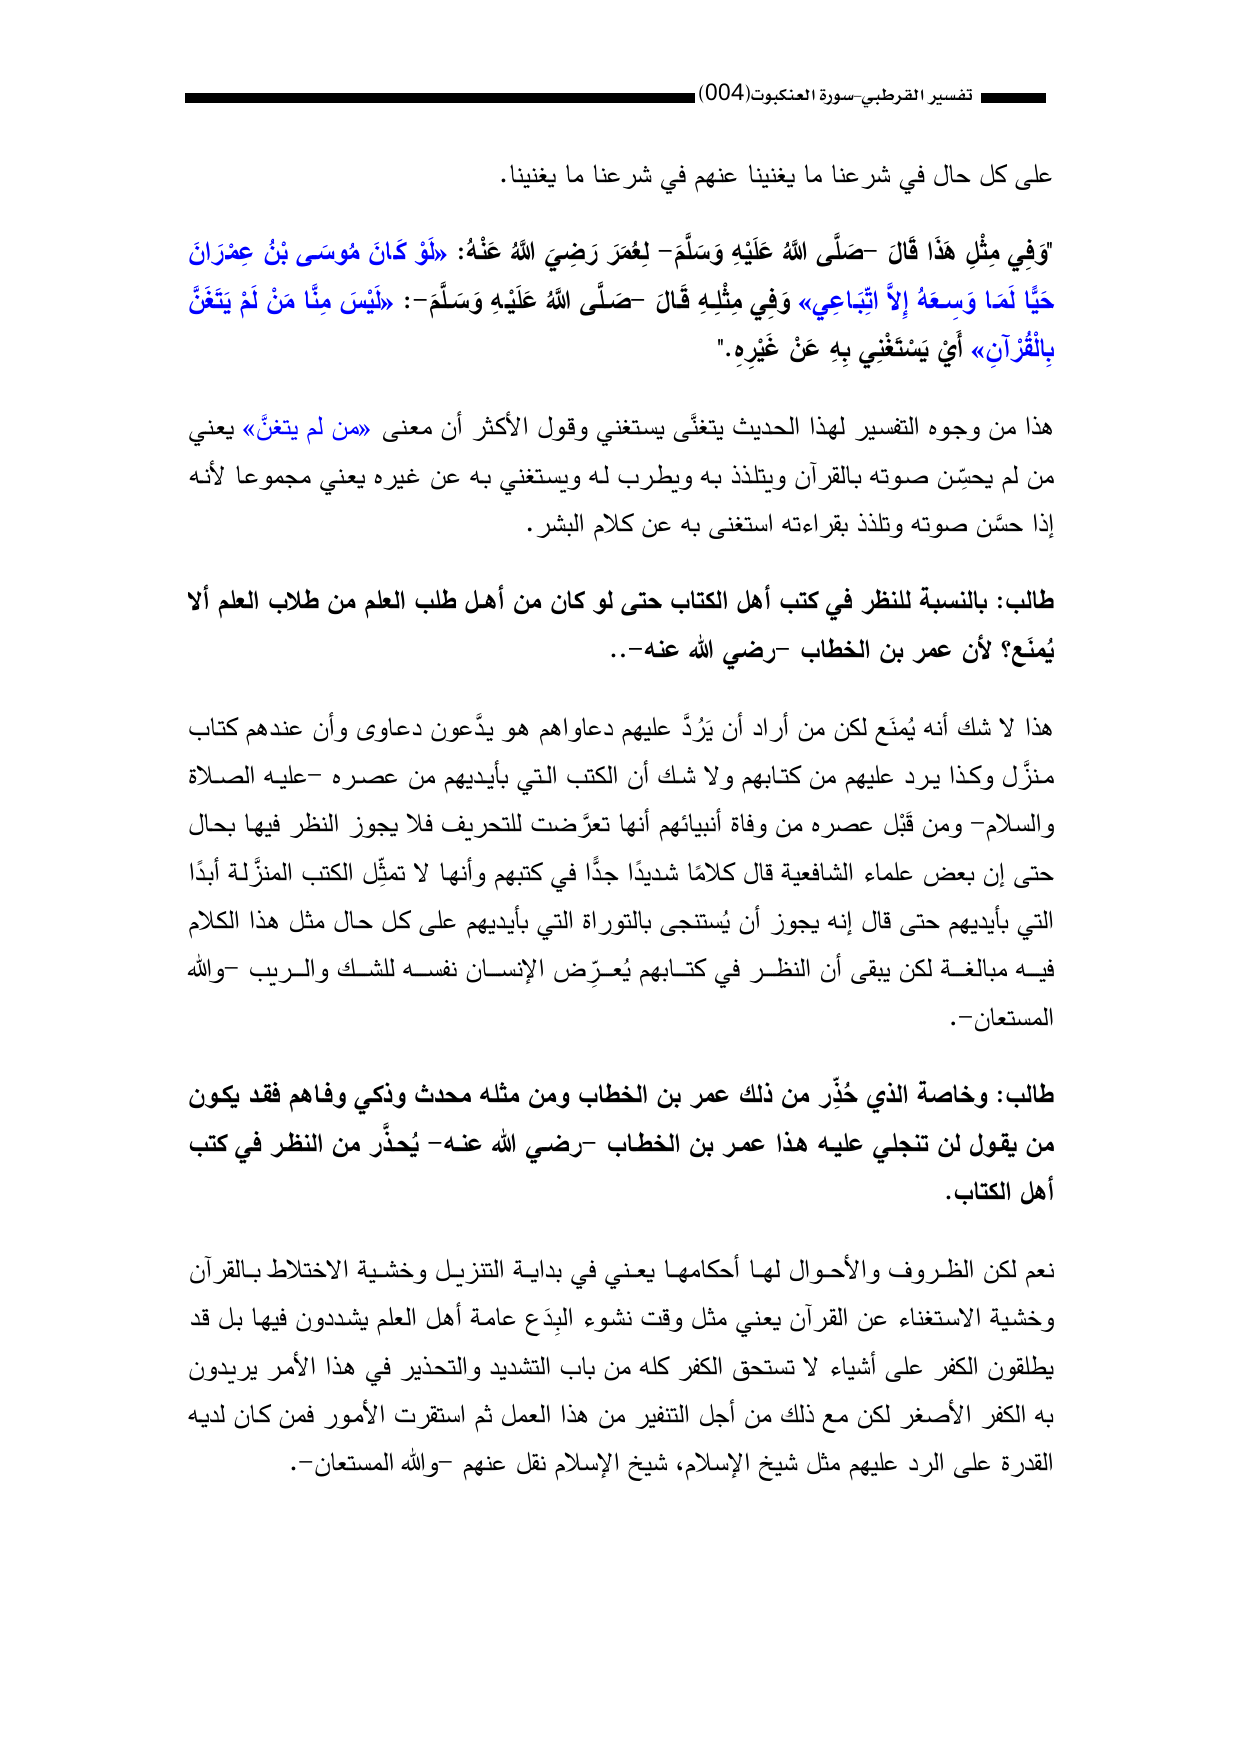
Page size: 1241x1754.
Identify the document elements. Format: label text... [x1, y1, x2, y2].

text "وَفِي مِثْلِ هَذَا قَالَ -صَلَّى اللَّهُ عَلَيْهِ وَسَلَّمَ- لِعُمَرَ رَضِيَ اللَّهُ عَنْهُ: «لَوْ كَانَ مُوسَى بْنُ عِمْرَانَ حَيًّا لَمَا وَسِعَهُ إِلاَّ اتِّبَاعِي» وَفِي مِثْلِهِ قَالَ -صَلَّى اللَّهُ عَلَيْهِ وَسَلَّمَ-: «لَيْسَ مِنَّا مَنْ لَمْ يَتَغَنَّ بِالْقُرْآنِ» أَيْ يَسْتَغْنِي بِهِ عَنْ غَيْرِهِ." [187, 227, 1053, 373]
text على كل حال في شرعنا ما يغنينا عنهم في شرعنا ما يغنينا. [187, 150, 1053, 198]
text طالب: بالنسبة للنظر في كتب أهل الكتاب حتى لو كان من أهل طلب العلم من طلاب العلم ألا يُمنَع؟ لأن عمر بن الخطاب -رضي الله عنه-.. [187, 576, 1053, 673]
text هذا لا شك أنه يُمنَع لكن من أراد أن يَرُدَّ عليهم دعاواهم هو يدَّعون دعاوى وأن عندهم كتاب منزَّل وكذا يرد عليهم من كتابهم ولا شك أن الكتب التي بأيديهم من عصره -عليه الصلاة والسلام- ومن قَبْل عصره من وفاة أنبيائهم أنها تعرَّضت للتحريف فلا يجوز النظر فيها بحال حتى إن بعض علماء الشافعية قال كلامًا شديدًا جدًّا في كتبهم وأنها لا تمثِّل الكتب المنزَّلة أبدًا التي بأيديهم حتى قال إنه يجوز أن يُستنجى بالتوراة التي بأيديهم على كل حال مثل هذا الكلام فيه مبالغة لكن يبقى أن النظر في كتابهم يُعرِّض الإنسان نفسه للشك والريب -والله المستعان-. [187, 703, 1053, 1041]
text طالب: وخاصة الذي حُذِّر من ذلك عمر بن الخطاب ومن مثله محدث وذكي وفاهم فقد يكون من يقول لن تنجلي عليه هذا عمر بن الخطاب -رضي الله عنه- يُحذَّر من النظر في كتب أهل الكتاب. [187, 1070, 1053, 1216]
text هذا من وجوه التفسير لهذا الحديث يتغنَّى يستغني وقول الأكثر أن معنى «من لم يتغنَّ» يعني من لم يحسِّن صوته بالقرآن ويتلذذ به ويطرب له ويستغني به عن غيره يعني مجموعا لأنه إذا حسَّن صوته وتلذذ بقراءته استغنى به عن كلام البشر. [187, 402, 1053, 547]
text نعم لكن الظروف والأحوال لها أحكامها يعني في بداية التنزيل وخشية الاختلاط بالقرآن وخشية الاستغناء عن القرآن يعني مثل وقت نشوء البِدَع عامة أهل العلم يشددون فيها بل قد يطلقون الكفر على أشياء لا تستحق الكفر كله من باب التشديد والتحذير في هذا الأمر يريدون به الكفر الأصغر لكن مع ذلك من أجل التنفير من هذا العمل ثم استقرت الأمور فمن كان لديه القدرة على الرد عليهم مثل شيخ الإسلام، شيخ الإسلام نقل عنهم -والله المستعان-. [187, 1245, 1053, 1487]
